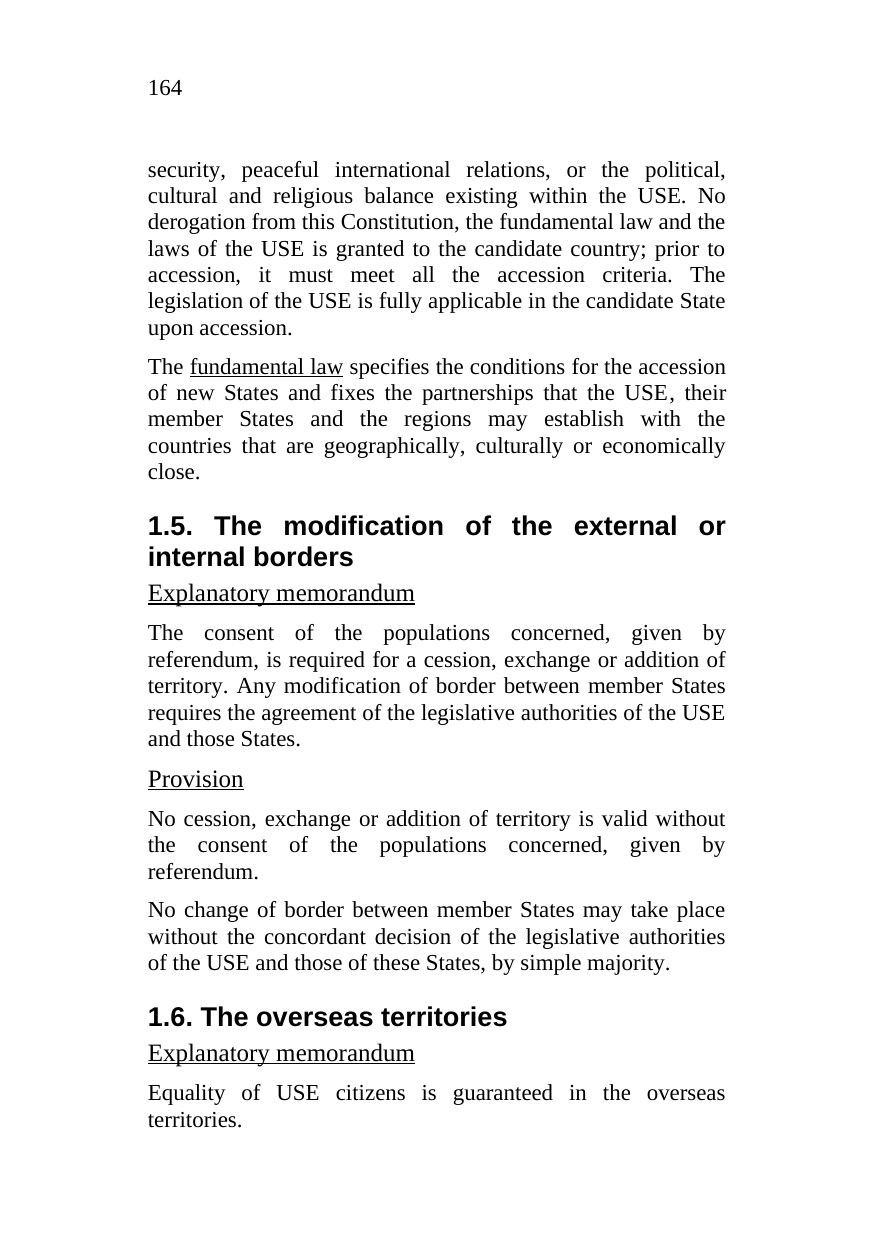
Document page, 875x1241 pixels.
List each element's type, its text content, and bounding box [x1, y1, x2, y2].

text Explanatory memorandum [148, 1038, 726, 1067]
text Provision [148, 764, 726, 792]
subtitle 1.5. The modification of the external or internal borders [148, 509, 726, 572]
text The consent of the populations concerned, given by referendum, is required for a cession, exchange or addition of territory. Any modification of border between member States requires the agreement of the legislative authorities of the USE and those States. [148, 619, 726, 751]
text No change of border between member States may take place without the concordant decision of the legislative authorities of the USE and those of these States, by simple majority. [148, 897, 726, 976]
text Explanatory memorandum [148, 578, 726, 607]
text The fundamental law specifies the conditions for the accession of new States and fixes the partnerships that the USE, their member States and the regions may establish with the countries that are geographically, culturally or economically close. [148, 353, 726, 484]
text No cession, exchange or addition of territory is valid without the consent of the populations concerned, given by referendum. [148, 805, 726, 884]
text Equality of USE citizens is guaranteed in the overseas territories. [148, 1079, 726, 1132]
subtitle 1.6. The overseas territories [148, 1001, 726, 1032]
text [148, 156, 726, 340]
